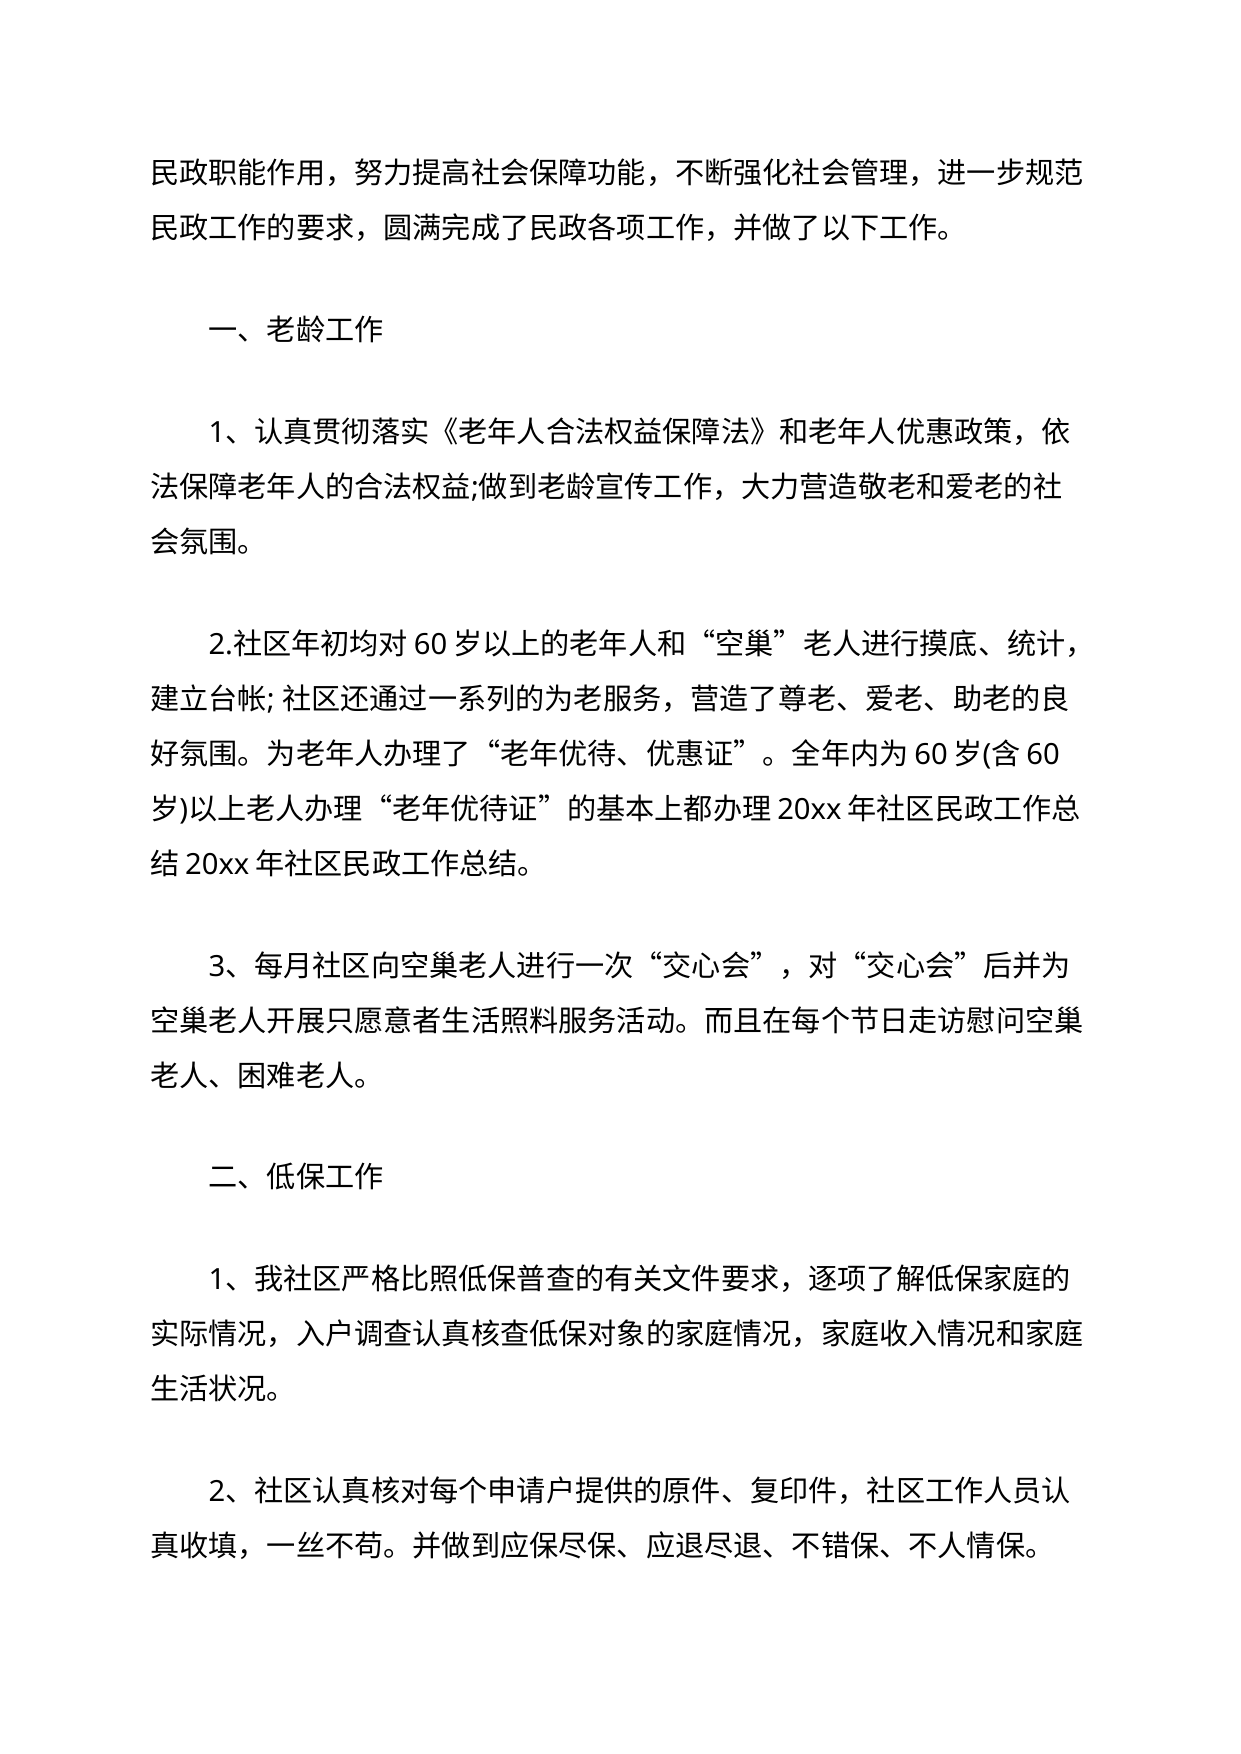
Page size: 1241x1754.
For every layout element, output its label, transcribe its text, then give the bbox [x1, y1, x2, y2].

text 一、老龄工作 [150, 307, 1090, 349]
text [150, 150, 1090, 247]
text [150, 1467, 1090, 1564]
text 1、我社区严格比照低保普查的有关文件要求，逐项了解低保家庭的实际情况，入户调查认真核查低保对象的家庭情况，家庭收入情况和家庭生活状况。 [150, 1256, 1090, 1408]
text 2.社区年初均对60岁以上的老年人和“空巢”老人进行摸底、统计，建立台帐; 社区还通过一系列的为老服务，营造了尊老、爱老、助老的良好氛围。为老年人办理了“老年优待、优惠证”。全年内为60岁(含60岁)以上老人办理“老年优待证”的基本上都办理20xx年社区民政工作总结20xx年社区民政工作总结。 [150, 620, 1090, 883]
text 二、低保工作 [150, 1154, 1090, 1196]
text 1、认真贯彻落实《老年人合法权益保障法》和老年人优惠政策，依法保障老年人的合法权益;做到老龄宣传工作，大力营造敬老和爱老的社会氛围。 [150, 408, 1090, 561]
text 3、每月社区向空巢老人进行一次“交心会”，对“交心会”后并为空巢老人开展只愿意者生活照料服务活动。而且在每个节日走访慰问空巢老人、困难老人。 [150, 942, 1090, 1094]
